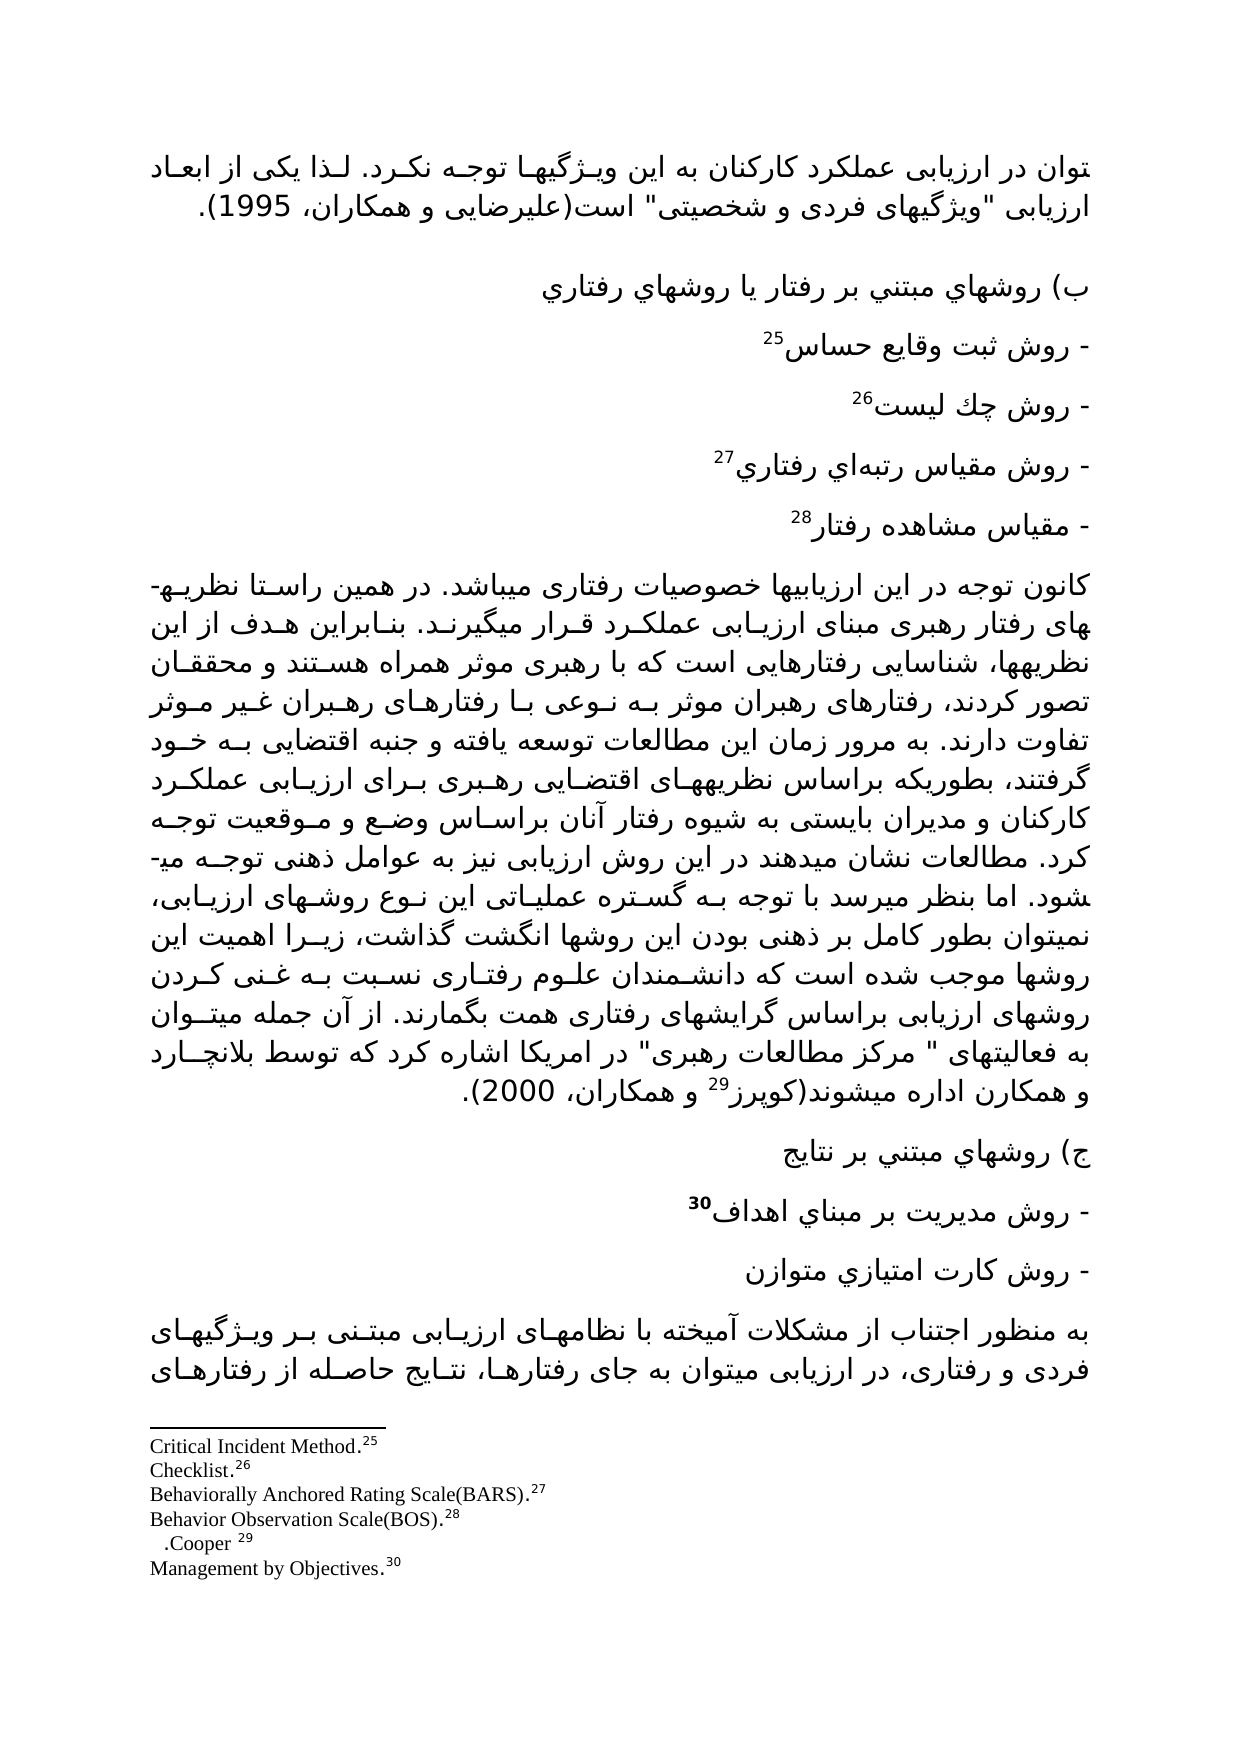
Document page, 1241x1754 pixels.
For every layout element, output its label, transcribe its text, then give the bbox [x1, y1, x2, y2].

text ج) روشهاي مبتني بر نتايج [150, 1134, 1090, 1168]
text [150, 150, 1090, 223]
text ب) روشهاي مبتني بر رفتار يا روشهاي رفتاري [150, 269, 1090, 303]
text - روش مديريت بر مبناي اهداف [150, 1194, 1090, 1228]
text کانون توجه در این ارزیابیها خصوصیات رفتاری میباشد. در همین راستا نظریههای رفتار رهبری مبنای ارزیابی عملکرد قرار میگیرند. بنابراین هدف از این نظریهها، شناسایی رفتارهایی است که با رهبری موثر همراه هستند و محققان تصور کردند، رفتارهای رهبران موثر به نوعی با رفتارهای رهبران غیر موثر تفاوت دارند. به مرور زمان این مطالعات توسعه یافته و جنبه اقتضایی به خود گرفتند، بطوریکه براساس نظریههای اقتضایی رهبری برای ارزیابی عملکرد کارکنان و مدیران بایستی به شیوه رفتار آنان براساس وضع و موقعیت توجه کرد. مطالعات نشان میدهند در این روش ارزیابی نیز به عوامل ذهنی توجه میشود. اما بنظر میرسد با توجه به گستره عملیاتی این نوع روشهای ارزیابی، نمیتوان بطور کامل بر ذهنی بودن این روشها انگشت گذاشت، زیرا اهمیت این روشها موجب شده است که دانشمندان علوم رفتاری نسبت به غنی کردن روشهای ارزیابی براساس گرایشهای رفتاری همت بگمارند. از آن جمله میتوان به فعالیتهای " مرکز مطالعات رهبری" در امریکا اشاره کرد که توسط بلانچارد و همکارن اداره میشوند(کوپرز و همکاران، 2000). [150, 568, 1090, 1108]
text - روش ثبت وقايع حساس [150, 329, 1090, 363]
text - مقياس مشاهده رفتار [150, 508, 1090, 542]
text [150, 1313, 1090, 1386]
text - روش چك ليست [150, 388, 1090, 422]
text - روش مقياس رتبه‌اي رفتاري [150, 448, 1090, 482]
text - روش كارت امتيازي متوازن [150, 1254, 1090, 1288]
